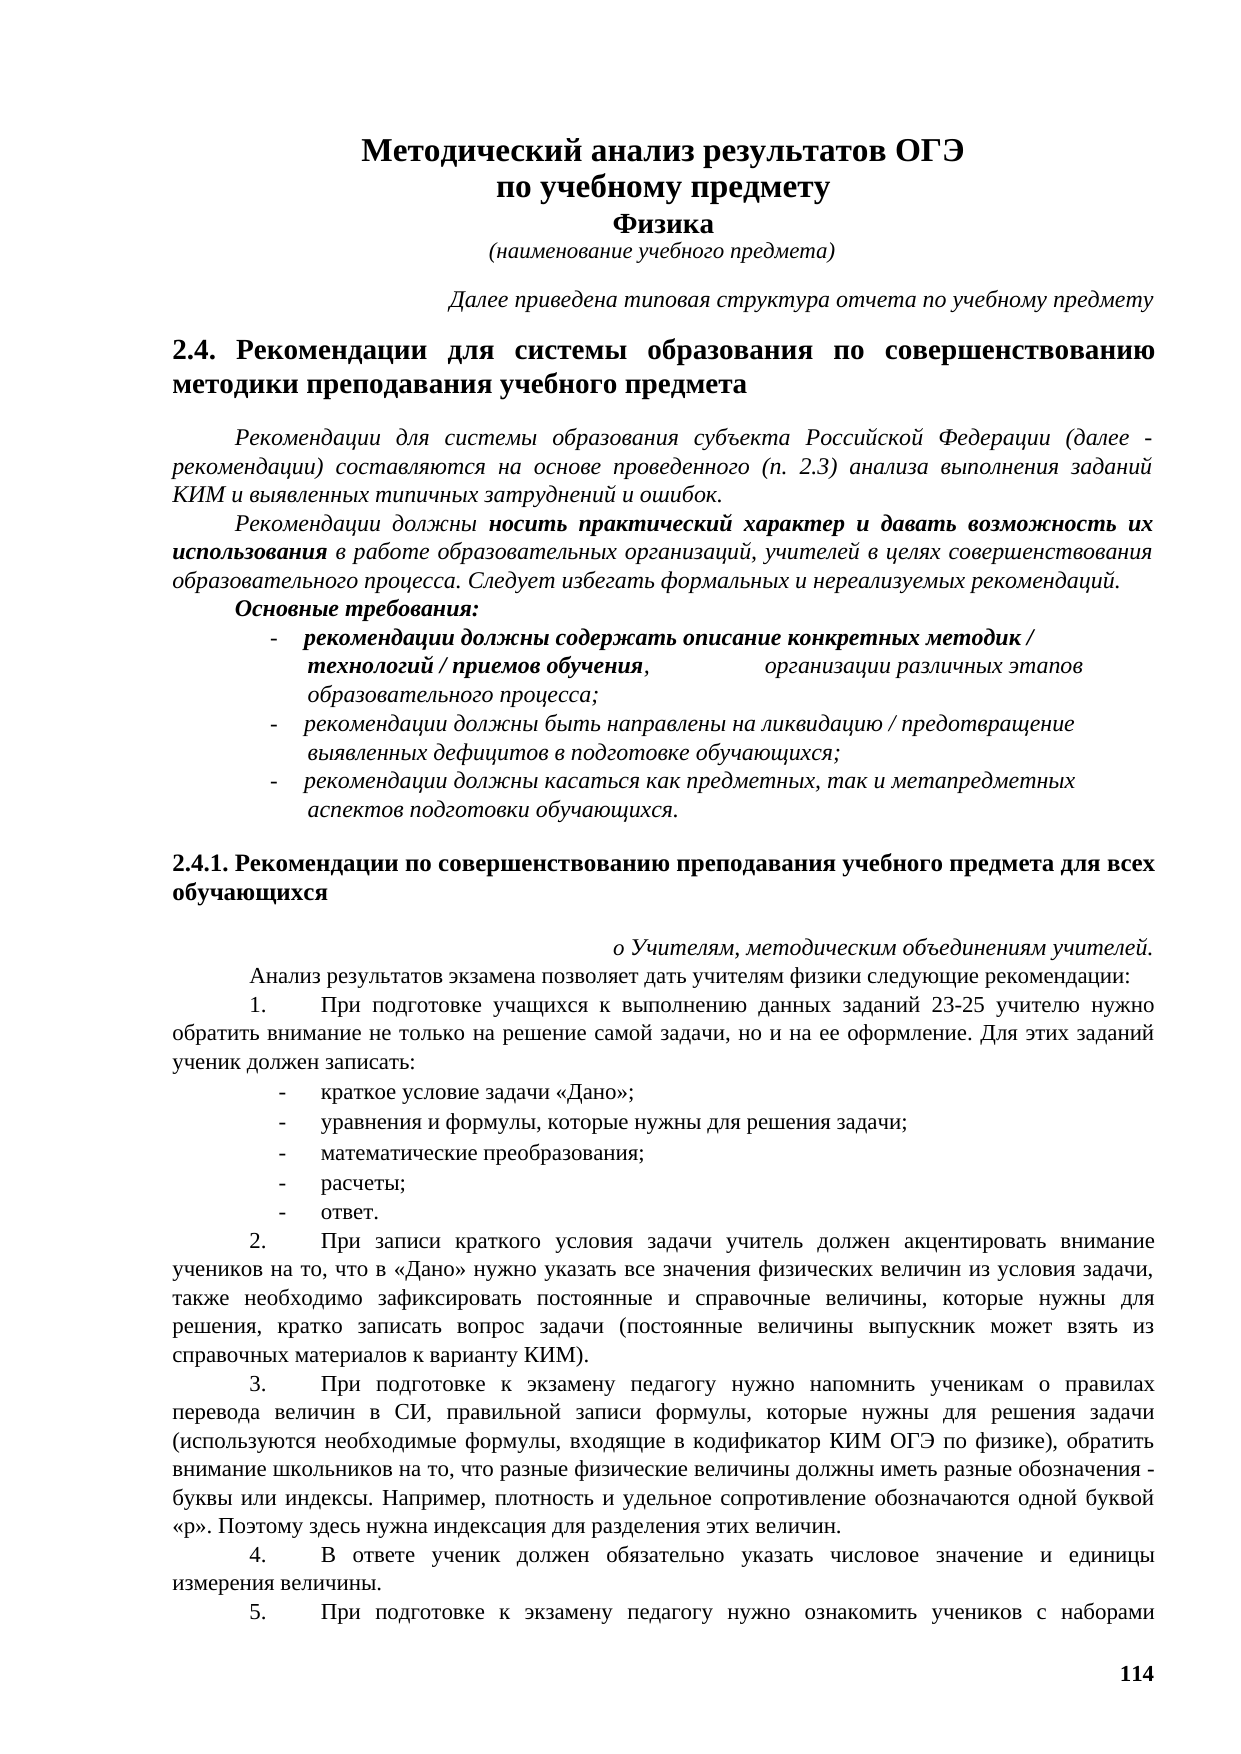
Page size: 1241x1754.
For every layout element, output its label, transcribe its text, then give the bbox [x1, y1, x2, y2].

list краткое условие задачи «Дано»; [278, 1075, 1156, 1105]
text о Учителям, методическим объединениям учителей. [172, 932, 1156, 961]
text Рекомендации для системы образования субъекта Российской Федерации (далее - рекомендации) составляются на основе проведенного (п. 2.3) анализа выполнения заданий КИМ и выявленных типичных затруднений и ошибок. [172, 423, 1156, 508]
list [172, 1597, 1156, 1625]
text Рекомендации должны носить практический характер и давать возможность их использования в работе образовательных организаций, учителей в целях совершенствования образовательного процесса. Следует избегать формальных и нереализуемых рекомендаций. [172, 508, 1156, 594]
text Далее приведена типовая структура отчета по учебному предмету [172, 288, 1156, 312]
list При подготовке учащихся к выполнению данных заданий 23-25 учителю нужно обратить внимание не только на решение самой задачи, но и на ее оформление. Для этих заданий ученик должен записать: [172, 989, 1156, 1075]
list В ответе ученик должен обязательно указать числовое значение и единицы измерения величины. [172, 1539, 1156, 1597]
list ответ. [278, 1197, 1156, 1226]
list математические преобразования; [278, 1136, 1156, 1166]
list рекомендации должны касаться как предметных, так и метапредметных аспектов подготовки обучающихся. [270, 766, 1156, 823]
text образовательного процесса; [307, 679, 1156, 708]
text Основные требования: [172, 594, 1156, 622]
text (наименование учебного предмета) [172, 240, 1154, 263]
text 2.4.1. Рекомендации по совершенствованию преподавания учебного предмета для всех обучающихся [172, 847, 1156, 906]
text технологий / приемов обучения, организации различных этапов [307, 651, 1156, 679]
list При подготовке к экзамену педагогу нужно напомнить ученикам о правилах перевода величин в СИ, правильной записи формулы, которые нужны для решения задачи (используются необходимые формулы, входящие в кодификатор КИМ ОГЭ по физике), обратить внимание школьников на то, что разные физические величины должны иметь разные обозначения - буквы или индексы. Например, плотность и удельное сопротивление обозначаются одной буквой «р». Поэтому здесь нужна индексация для разделения этих величин. [172, 1368, 1156, 1539]
list рекомендации должны быть направлены на ликвидацию / предотвращение выявленных дефицитов в подготовке обучающихся; [270, 708, 1156, 766]
list расчеты; [278, 1166, 1156, 1197]
text Анализ результатов экзамена позволяет дать учителям физики следующие рекомендации: [172, 961, 1156, 989]
text 2.4. Рекомендации для системы образования по совершенствованию методики преподавания учебного предмета [172, 333, 1156, 400]
list При записи краткого условия задачи учитель должен акцентировать внимание учеников на то, что в «Дано» нужно указать все значения физических величин из условия задачи, также необходимо зафиксировать постоянные и справочные величины, которые нужны для решения, кратко записать вопрос задачи (постоянные величины выпускник может взять из справочных материалов к варианту КИМ). [172, 1226, 1156, 1368]
text Методический анализ результатов ОГЭ по учебному предмету Физика [172, 132, 1154, 240]
list рекомендации должны содержать описание конкретных методик / [270, 622, 1156, 651]
list уравнения и формулы, которые нужны для решения задачи; [278, 1105, 1156, 1136]
